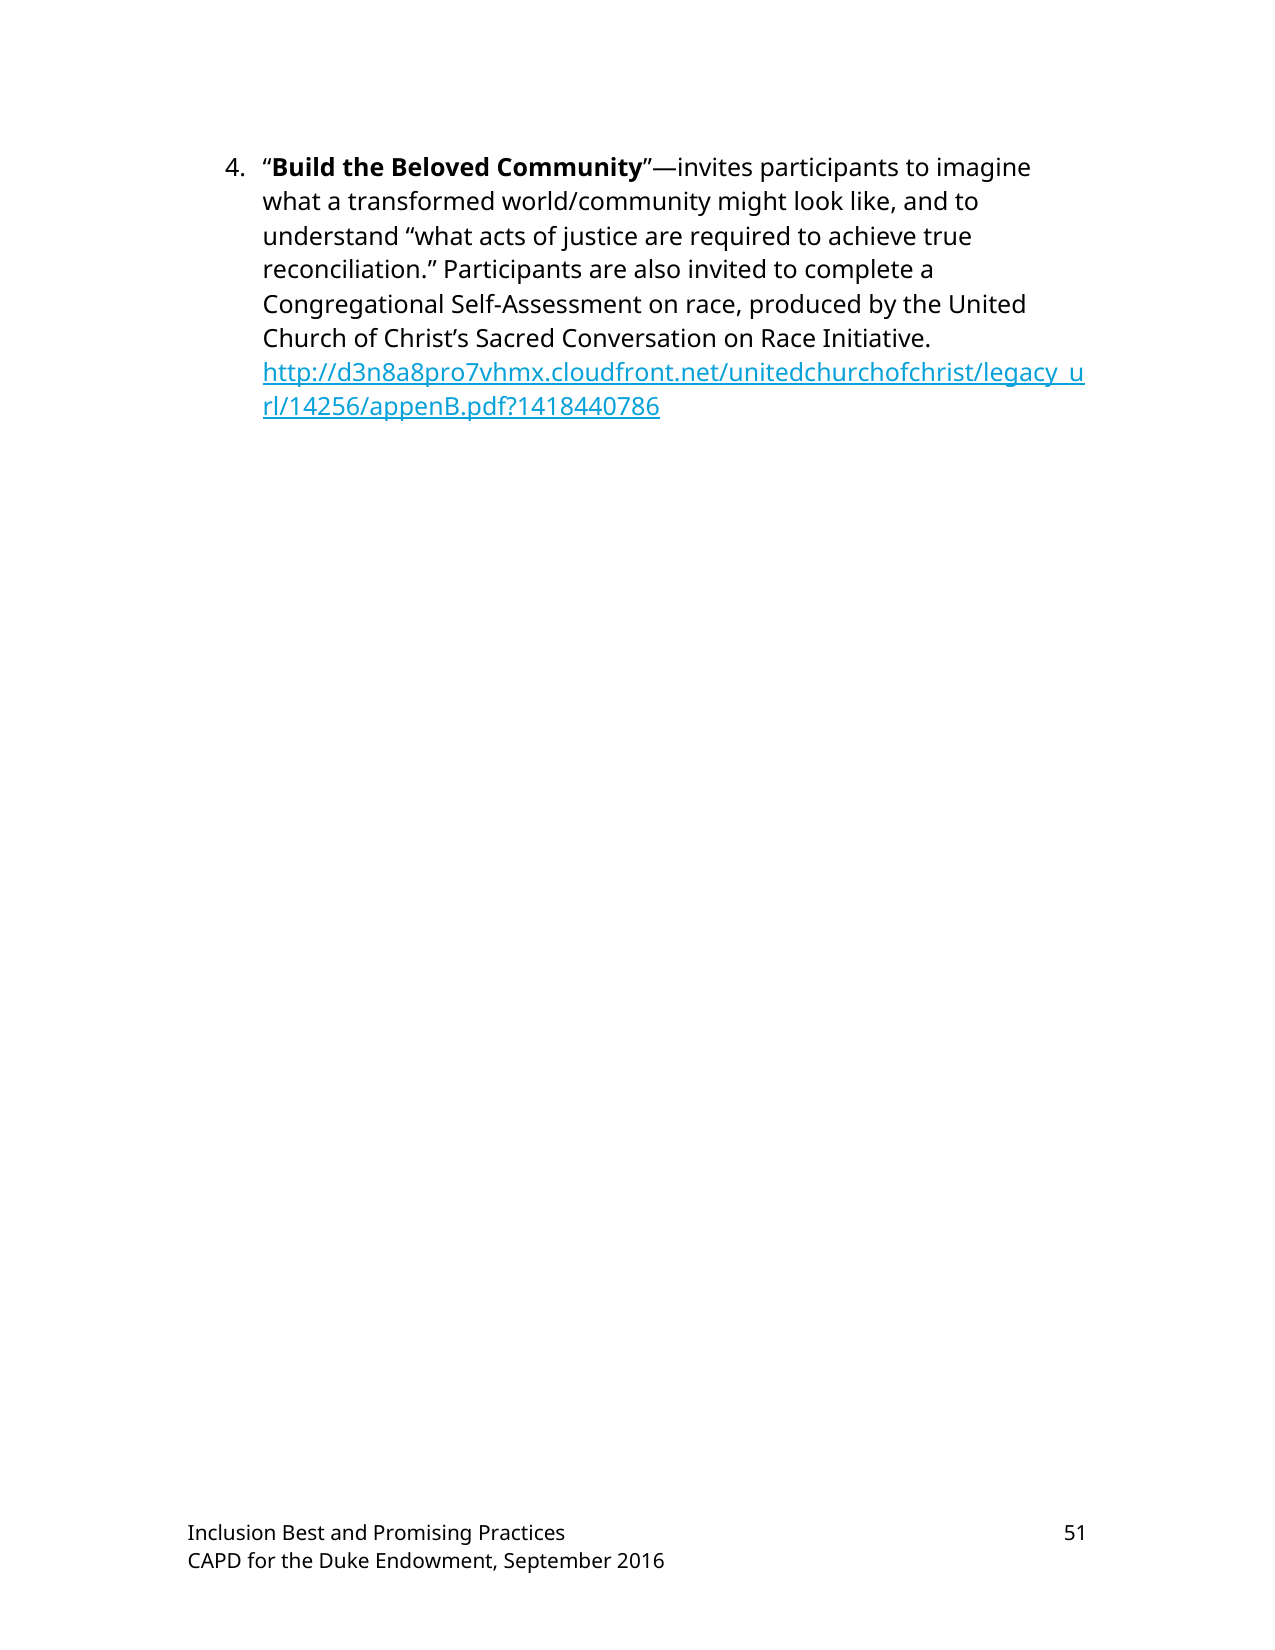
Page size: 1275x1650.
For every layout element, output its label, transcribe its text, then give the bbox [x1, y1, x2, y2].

list “Build the Beloved Community”―invites participants to imagine what a transformed world/community might look like, and to understand “what acts of justice are required to achieve true reconciliation.” Participants are also invited to complete a Congregational Self-Assessment on race, produced by the United Church of Christ’s Sacred Conversation on Race Initiative. http://d3n8a8pro7vhmx.cloudfront.net/unitedchurchofchrist/legacy_url/14256/appenB.pdf?1418440786 [225, 150, 1087, 422]
